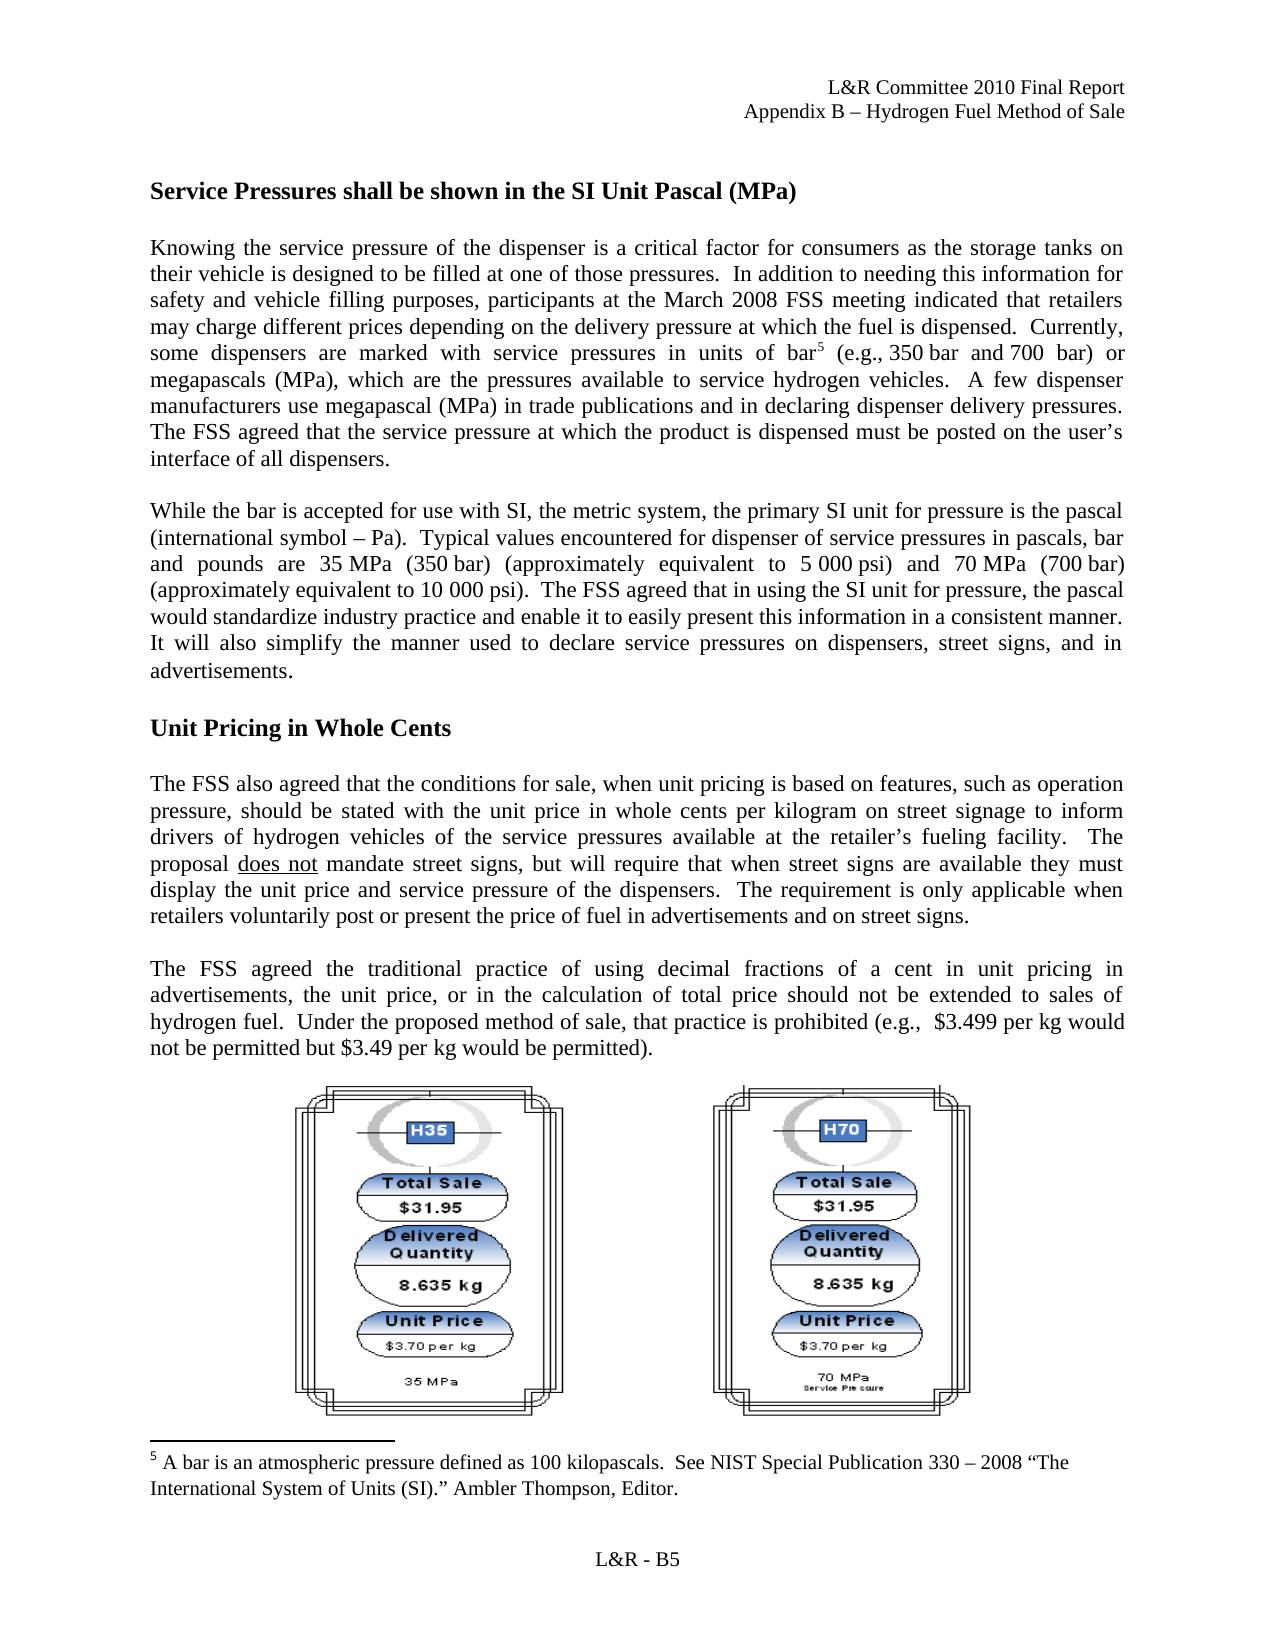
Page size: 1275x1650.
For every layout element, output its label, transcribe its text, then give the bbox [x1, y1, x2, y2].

table_header [224, 1060, 637, 1434]
text While the bar is accepted for use with SI, the metric system, the primary SI unit for pressure is the pascal (international symbol – Pa). Typical values encountered for dispenser of service pressures in pascals, bar and pounds are 35 MPa (350 bar) (approximately equivalent to 5 000 psi) and 70 MPa (700 bar) (approximately equivalent to 10 000 psi). The FSS agreed that in using the SI unit for pressure, the pascal would standardize industry practice and enable it to easily present this information in a consistent manner. It will also simplify the manner used to declare service pressures on dispensers, street signs, and in advertisements. [150, 497, 1125, 684]
text The FSS also agreed that the conditions for sale, when unit pricing is based on features, such as operation pressure, should be stated with the unit price in whole cents per kilogram on street signage to inform drivers of hydrogen vehicles of the service pressures available at the retailer’s fueling facility. The proposal does not mandate street signs, but will require that when street signs are available they must display the unit price and service pressure of the dispensers. The requirement is only applicable when retailers voluntarily post or present the price of fuel in advertisements and on street signs. [150, 771, 1125, 929]
table_header [637, 1060, 1051, 1434]
text The FSS agreed the traditional practice of using decimal fractions of a cent in unit pricing in advertisements, the unit price, or in the calculation of total price should not be extended to sales of hydrogen fuel. Under the proposed method of sale, that practice is prohibited (e.g., $3.499 per kg would not be permitted but $3.49 per kg would be permitted). [150, 955, 1125, 1060]
text Knowing the service pressure of the dispenser is a critical factor for consumers as the storage tanks on their vehicle is designed to be filled at one of those pressures. In addition to needing this information for safety and vehicle filling purposes, participants at the March 2008 FSS meeting indicated that retailers may charge different prices depending on the delivery pressure at which the fuel is dispensed. Currently, some dispensers are marked with service pressures in units of bar (e.g., 350 bar and 700 bar) or megapascals (MPa), which are the pressures available to service hydrogen vehicles. A few dispenser manufacturers use megapascal (MPa) in trade publications and in declaring dispenser delivery pressures. The FSS agreed that the service pressure at which the product is dispensed must be posted on the user’s interface of all dispensers. [150, 234, 1125, 471]
text Unit Pricing in Whole Cents [150, 713, 1125, 742]
text Service Pressures shall be shown in the SI Unit Pascal (MPa) [150, 176, 1125, 205]
